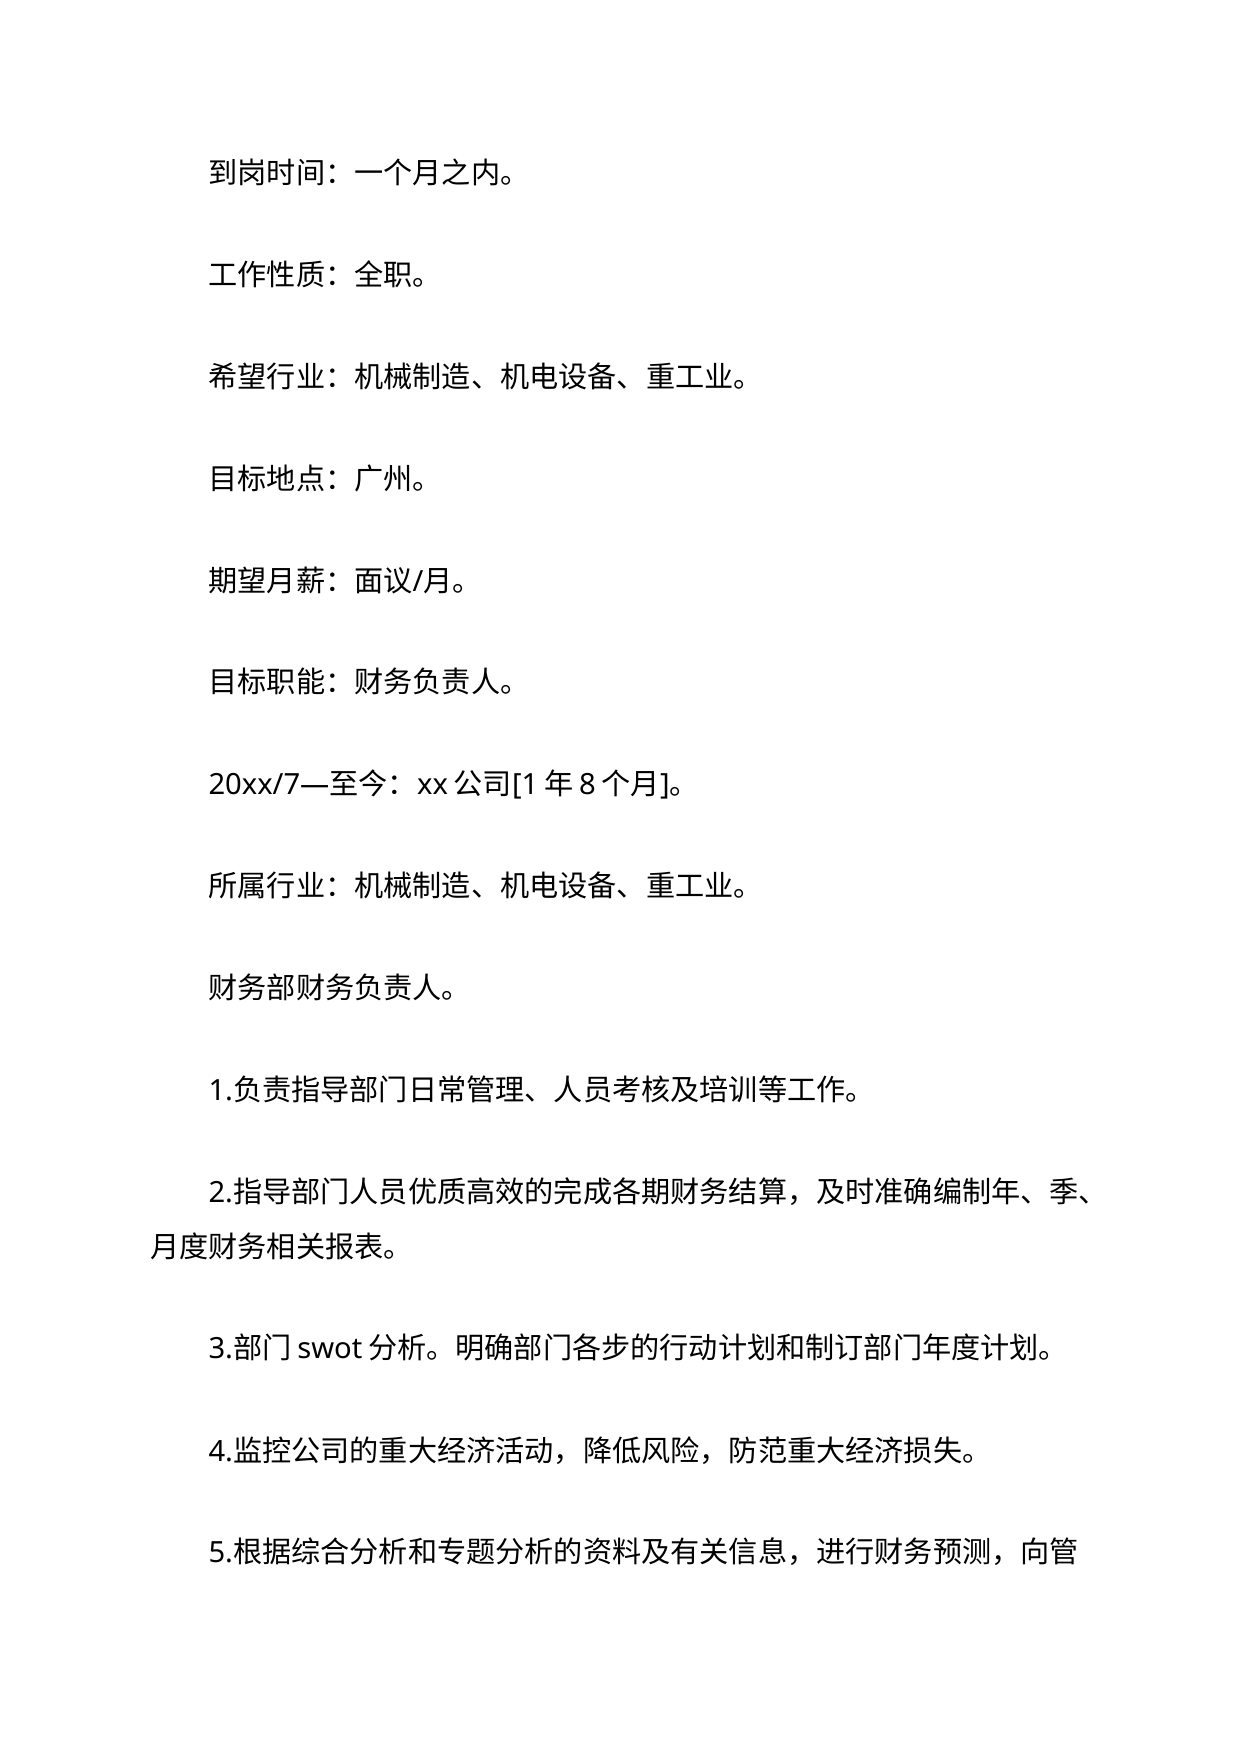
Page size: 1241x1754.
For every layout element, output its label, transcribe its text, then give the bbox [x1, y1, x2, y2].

text 20xx/7—至今：xx公司[1年8个月]。 [150, 761, 1090, 803]
text 工作性质：全职。 [150, 252, 1090, 294]
text 期望月薪：面议/月。 [150, 557, 1090, 599]
text 目标地点：广州。 [150, 455, 1090, 498]
text 到岗时间：一个月之内。 [150, 150, 1090, 192]
text 目标职能：财务负责人。 [150, 659, 1090, 701]
text 希望行业：机械制造、机电设备、重工业。 [150, 353, 1090, 396]
text 所属行业：机械制造、机电设备、重工业。 [150, 863, 1090, 905]
text 财务部财务负责人。 [150, 964, 1090, 1007]
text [150, 1529, 1090, 1571]
text 3.部门swot分析。明确部门各步的行动计划和制订部门年度计划。 [150, 1325, 1090, 1367]
text 2.指导部门人员优质高效的完成各期财务结算，及时准确编制年、季、月度财务相关报表。 [150, 1168, 1090, 1266]
text 4.监控公司的重大经济活动，降低风险，防范重大经济损失。 [150, 1427, 1090, 1469]
text 1.负责指导部门日常管理、人员考核及培训等工作。 [150, 1066, 1090, 1109]
